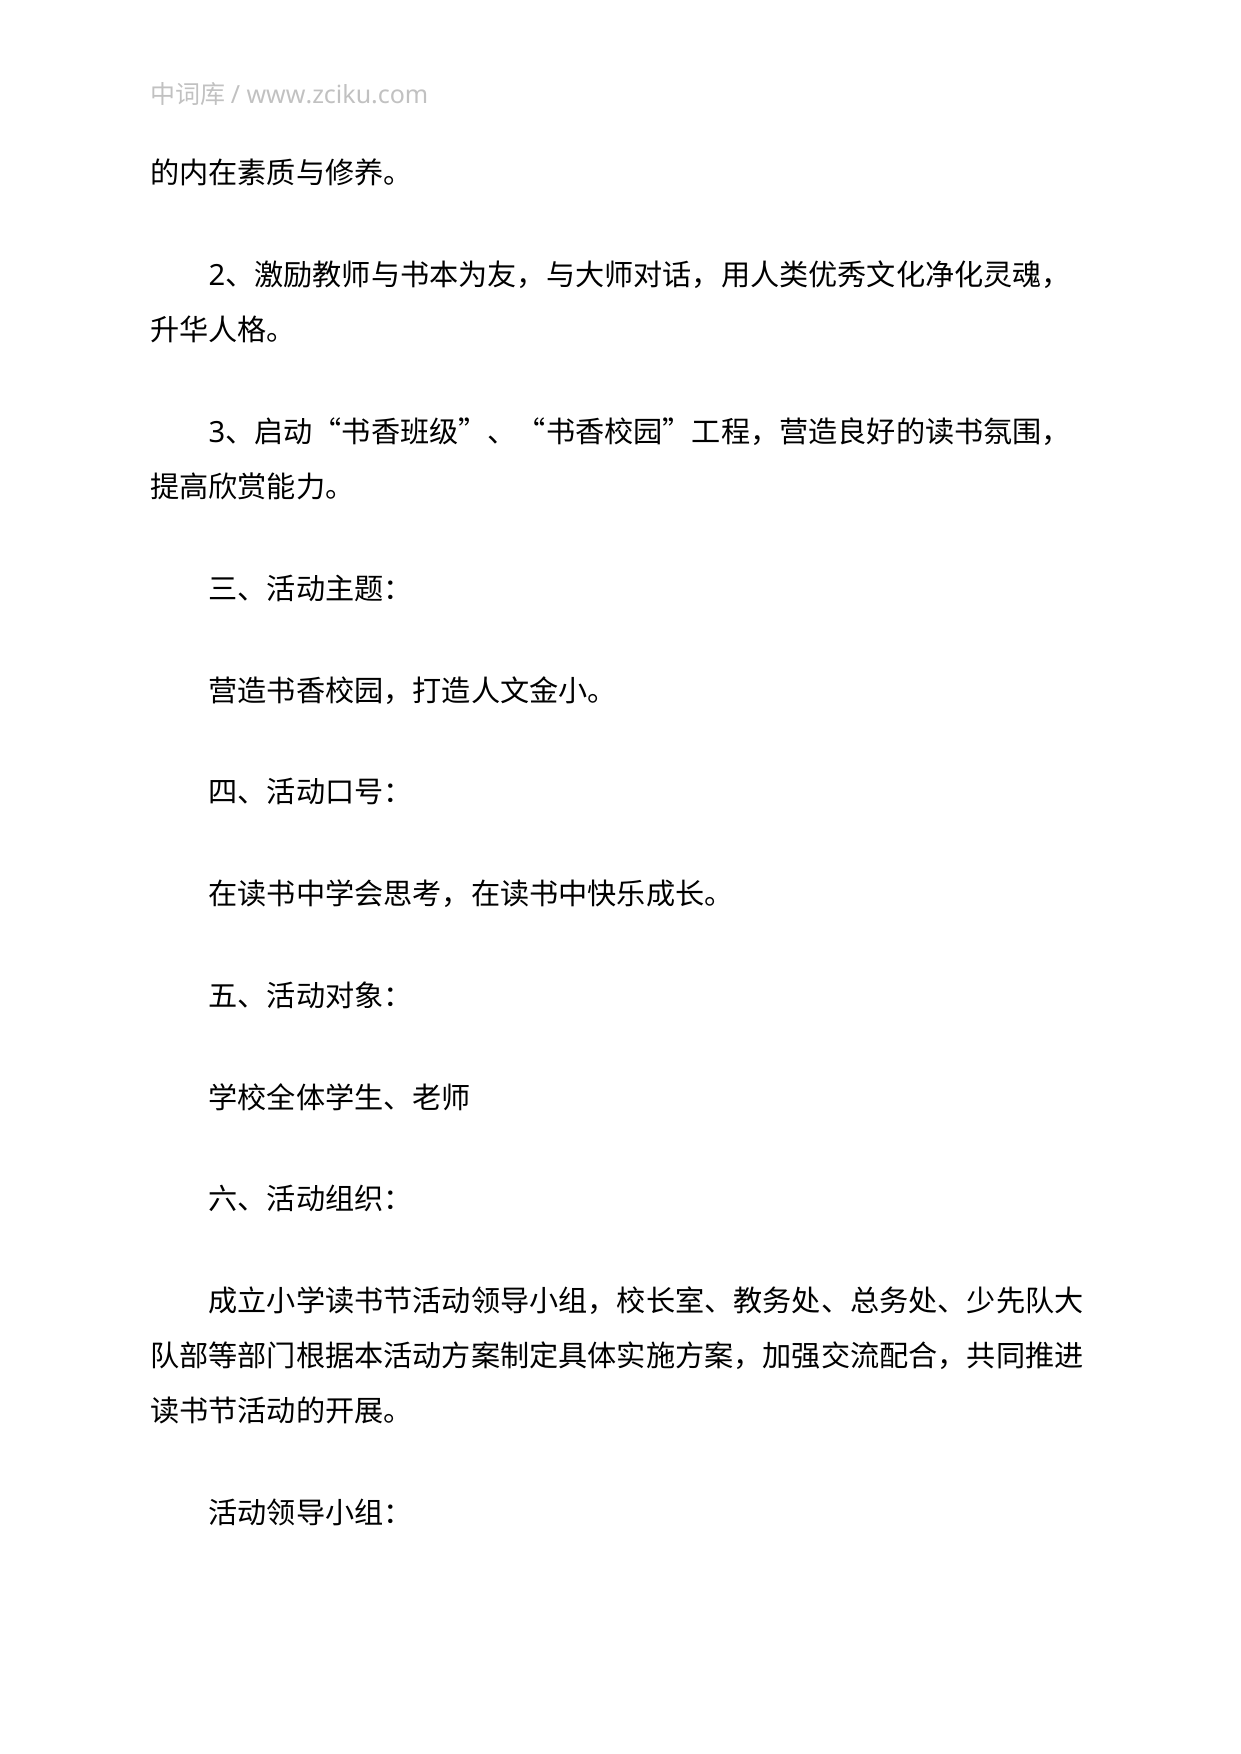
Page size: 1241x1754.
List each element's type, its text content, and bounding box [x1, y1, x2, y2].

text 六、活动组织： [150, 1176, 1090, 1218]
text 2、激励教师与书本为友，与大师对话，用人类优秀文化净化灵魂，升华人格。 [150, 252, 1090, 349]
text 五、活动对象： [150, 972, 1090, 1015]
text 在读书中学会思考，在读书中快乐成长。 [150, 871, 1090, 913]
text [150, 150, 1090, 192]
text 3、启动“书香班级”、“书香校园”工程，营造良好的读书氛围，提高欣赏能力。 [150, 408, 1090, 506]
text 成立小学读书节活动领导小组，校长室、教务处、总务处、少先队大队部等部门根据本活动方案制定具体实施方案，加强交流配合，共同推进读书节活动的开展。 [150, 1278, 1090, 1430]
text 活动领导小组： [150, 1489, 1090, 1532]
text 学校全体学生、老师 [150, 1074, 1090, 1116]
text 四、活动口号： [150, 769, 1090, 811]
text 营造书香校园，打造人文金小。 [150, 667, 1090, 709]
text 三、活动主题： [150, 565, 1090, 608]
